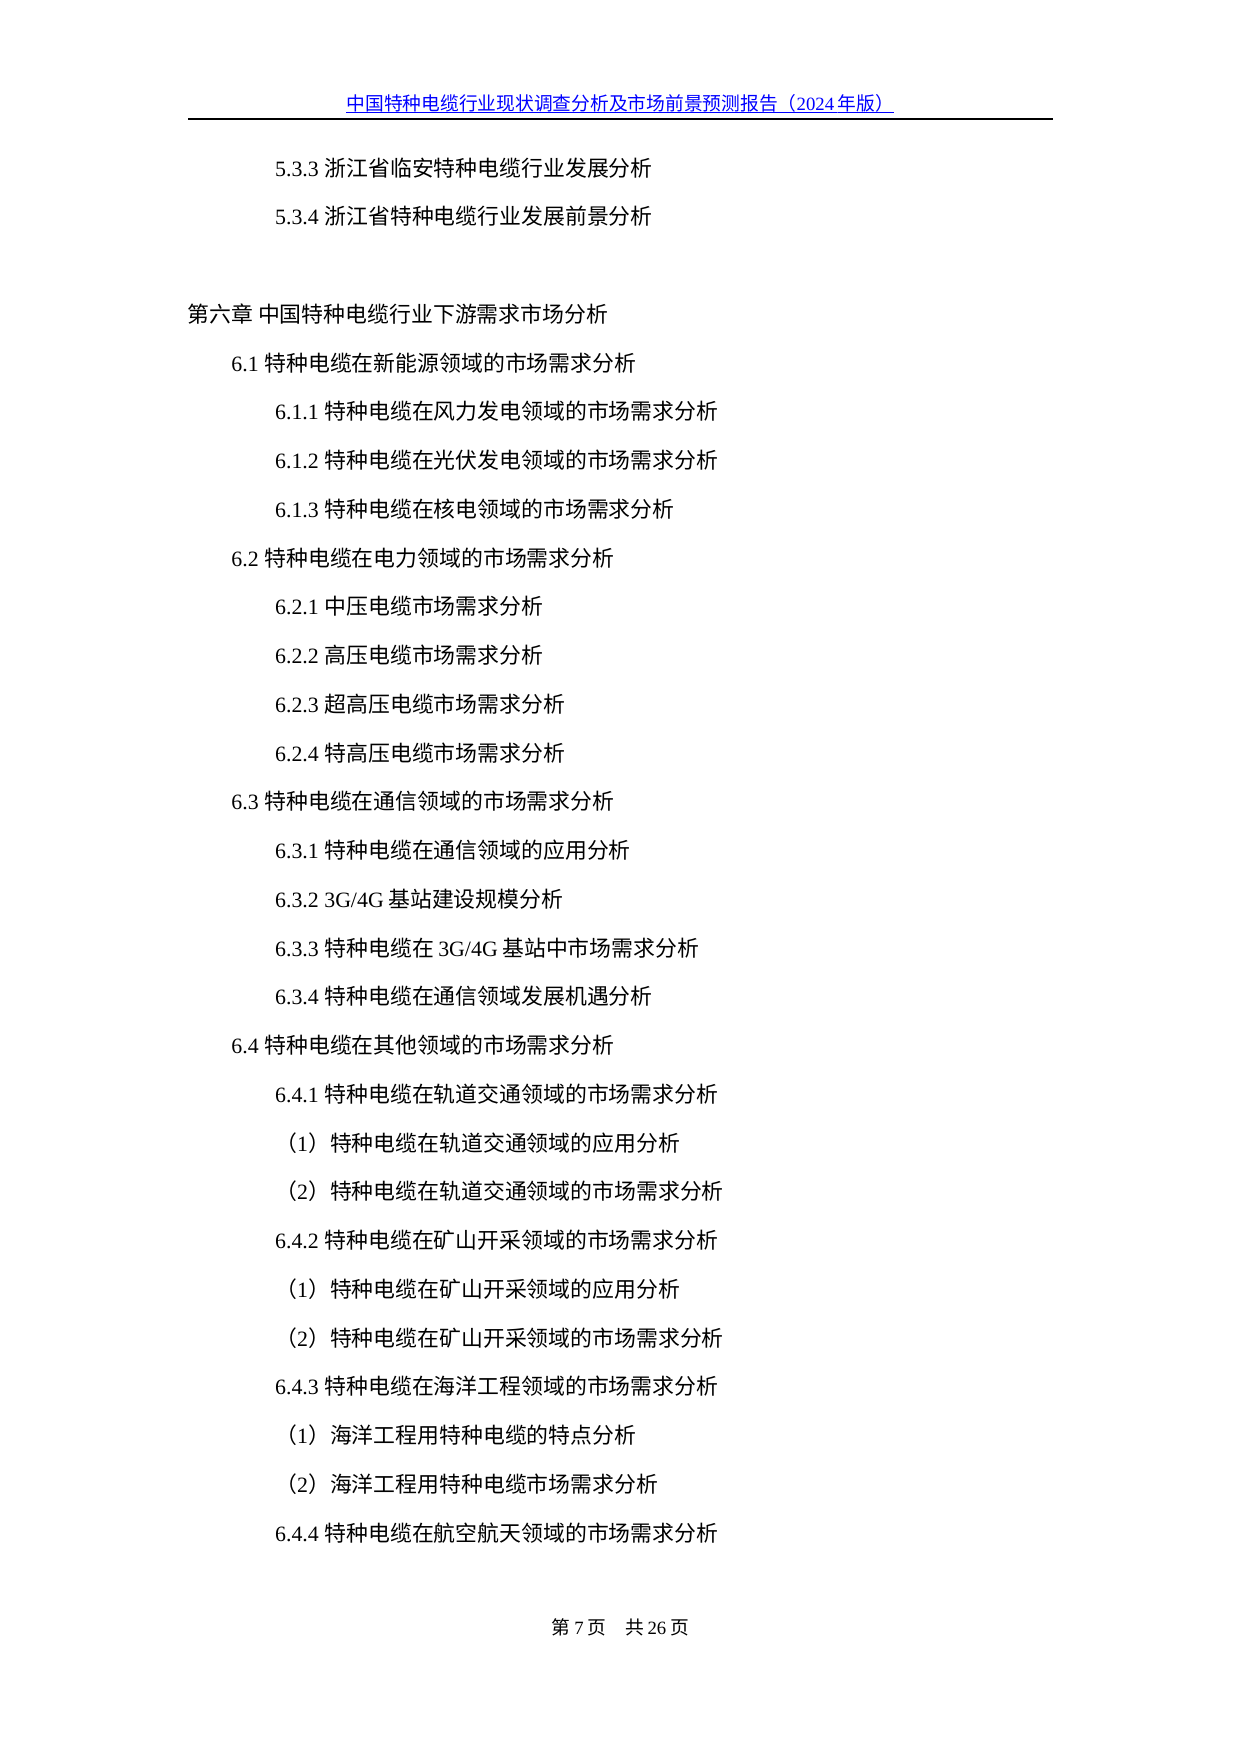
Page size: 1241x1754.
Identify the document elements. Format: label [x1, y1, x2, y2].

text [187, 150, 1053, 1548]
